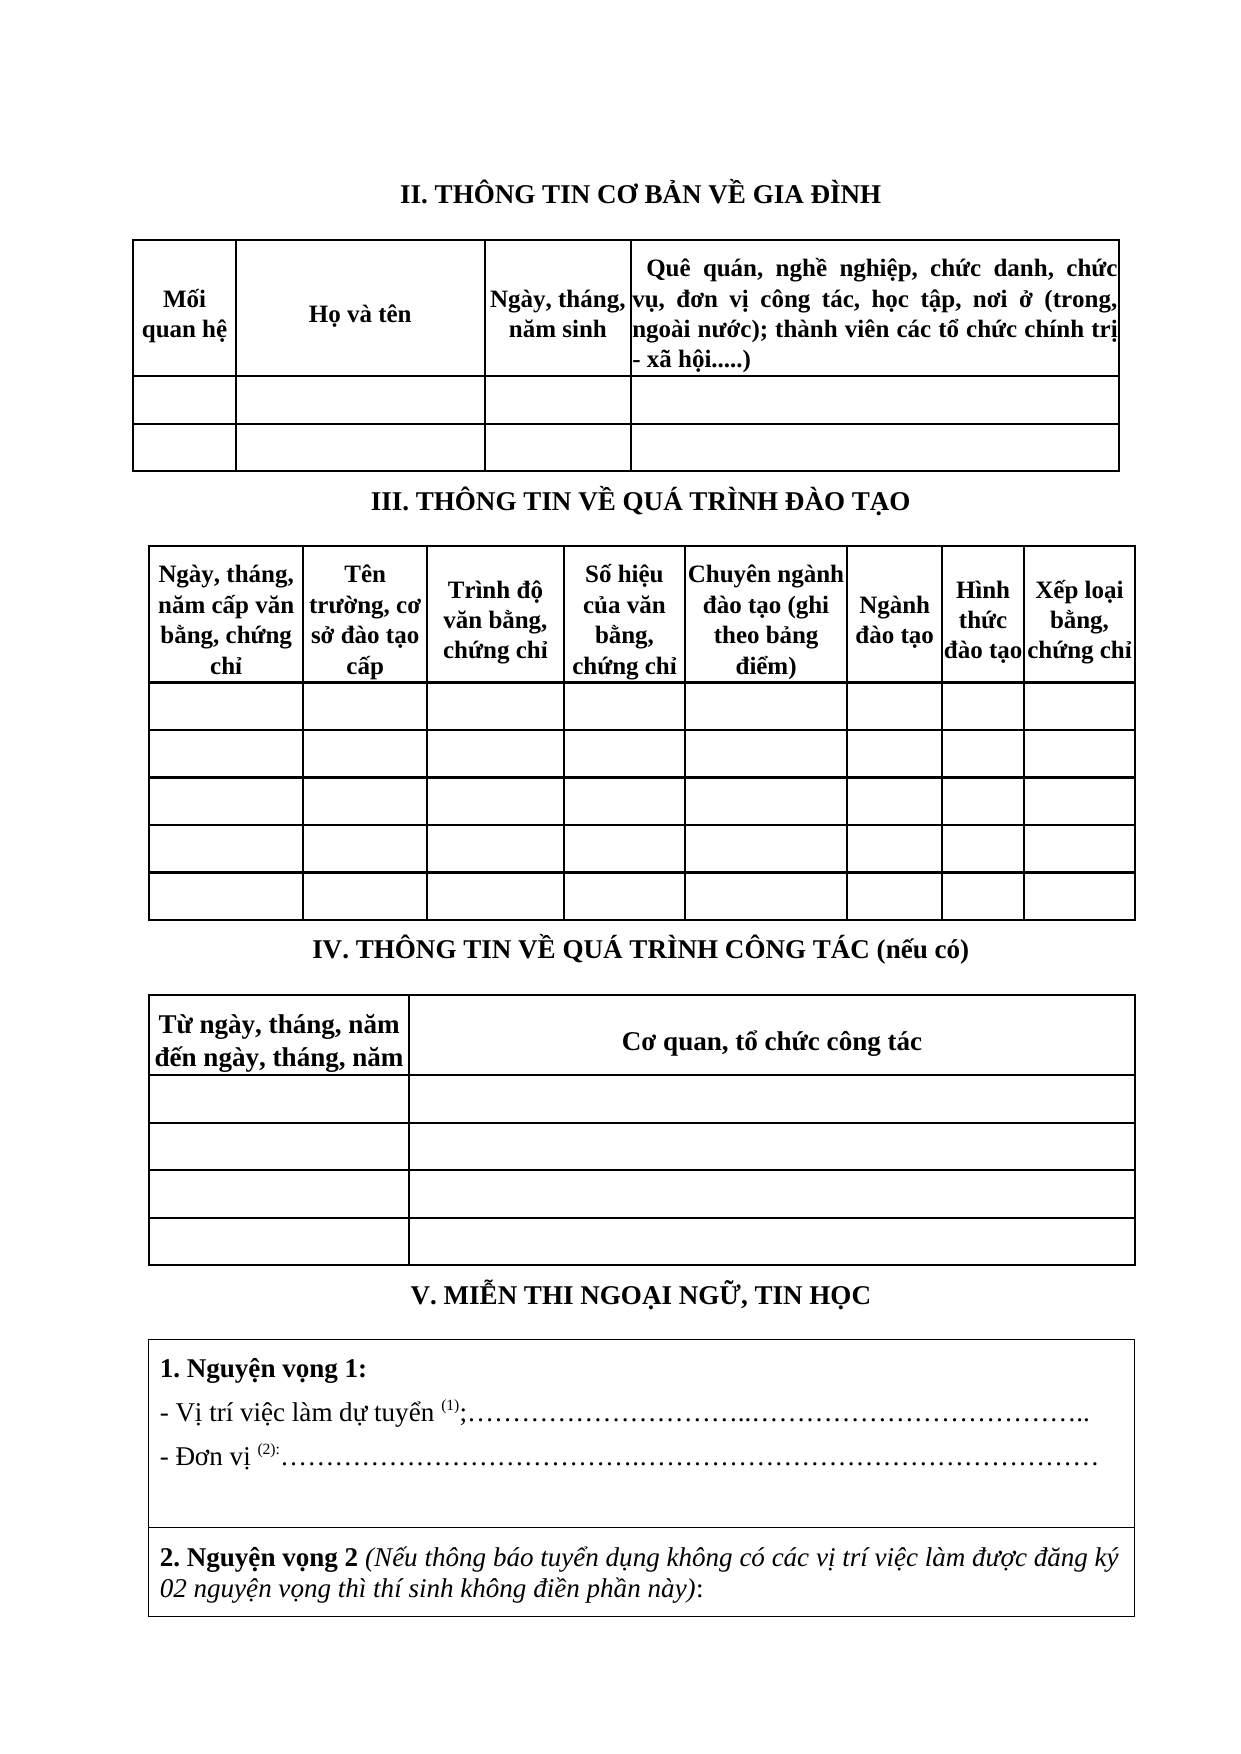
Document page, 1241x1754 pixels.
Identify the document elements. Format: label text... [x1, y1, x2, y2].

table_header Mối quan hệ [134, 241, 235, 375]
table_cell [848, 731, 941, 776]
table_cell [304, 779, 426, 824]
table_cell [848, 826, 941, 871]
table_cell [150, 1076, 408, 1122]
table_cell [150, 1219, 408, 1264]
table_header Xếp loại bằng, chứng chỉ [1025, 547, 1134, 681]
text IV. THÔNG TIN VỀ QUÁ TRÌNH CÔNG TÁC (nếu có) [148, 933, 1134, 964]
table_cell [410, 1219, 1134, 1264]
table_cell [565, 731, 684, 776]
table_cell [134, 425, 235, 470]
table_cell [149, 1528, 1134, 1616]
table_header Quê quán, nghề nghiệp, chức danh, chức vụ, đơn vị công tác, học tập, nơi ở (trong, ngoài nước); thành viên các tổ chức chính trị - xã hội.....) [632, 241, 1118, 375]
table_cell [1025, 731, 1134, 776]
table_cell [150, 1124, 408, 1169]
table_cell [565, 874, 684, 919]
table_header Trình độ văn bằng, chứng chỉ [428, 547, 563, 681]
table_cell [134, 377, 235, 423]
table_cell [150, 1171, 408, 1217]
table_cell [848, 779, 941, 824]
table_cell [848, 684, 941, 729]
table_cell [410, 1171, 1134, 1217]
table_cell [428, 779, 563, 824]
table_cell [304, 826, 426, 871]
table_cell [565, 826, 684, 871]
table_cell [943, 779, 1023, 824]
table_header Tên trường, cơ sở đào tạo cấp [304, 547, 426, 681]
table_cell [150, 731, 302, 776]
table_cell [304, 731, 426, 776]
table_cell [150, 779, 302, 824]
table_cell [150, 874, 302, 919]
table_cell [1025, 826, 1134, 871]
table_cell [1025, 684, 1134, 729]
table_cell [686, 826, 846, 871]
table_cell [410, 1076, 1134, 1122]
table_header Họ và tên [237, 241, 484, 375]
text III. THÔNG TIN VỀ QUÁ TRÌNH ĐÀO TẠO [148, 485, 1134, 516]
table_cell [686, 731, 846, 776]
table_cell [304, 874, 426, 919]
table_cell [486, 425, 630, 470]
text II. THÔNG TIN CƠ BẢN VỀ GIA ĐÌNH [148, 178, 1134, 209]
table_cell [632, 425, 1118, 470]
table_cell [237, 377, 484, 423]
table_header Ngày, tháng, năm cấp văn bằng, chứng chỉ [150, 547, 302, 681]
table_cell [943, 684, 1023, 729]
table_cell [686, 874, 846, 919]
table_cell [428, 826, 563, 871]
table_cell [410, 1124, 1134, 1169]
table_cell [943, 874, 1023, 919]
table_header Cơ quan, tổ chức công tác [410, 996, 1134, 1074]
table_cell [565, 684, 684, 729]
table_cell [304, 684, 426, 729]
table_cell [632, 377, 1118, 423]
text V. MIỄN THI NGOẠI NGỮ, TIN HỌC [148, 1279, 1134, 1310]
table_cell [1025, 874, 1134, 919]
table_header Ngành đào tạo [848, 547, 941, 681]
table_header Số hiệu của văn bằng, chứng chỉ [565, 547, 684, 681]
table_cell [1025, 779, 1134, 824]
table_cell [565, 779, 684, 824]
table_cell [428, 684, 563, 729]
table_cell [150, 826, 302, 871]
table_header Hình thức đào tạo [943, 547, 1023, 681]
table_header Chuyên ngành đào tạo (ghi theo bảng điểm) [686, 547, 846, 681]
table_cell [237, 425, 484, 470]
table_cell [686, 684, 846, 729]
table_header Ngày, tháng, năm sinh [486, 241, 630, 375]
table_cell [943, 826, 1023, 871]
table_cell [686, 779, 846, 824]
table_cell [428, 874, 563, 919]
table_cell [150, 684, 302, 729]
table_cell [943, 731, 1023, 776]
table_header Từ ngày, tháng, năm đến ngày, tháng, năm [150, 996, 408, 1074]
table_cell [428, 731, 563, 776]
table_cell [486, 377, 630, 423]
table_header 1. Nguyện vọng 1: - Vị trí việc làm dự tuyển (1);…………………………..……………………………….. - Đơn vị (2):………………………………….…………………………………………… [149, 1340, 1134, 1527]
table_cell [848, 874, 941, 919]
